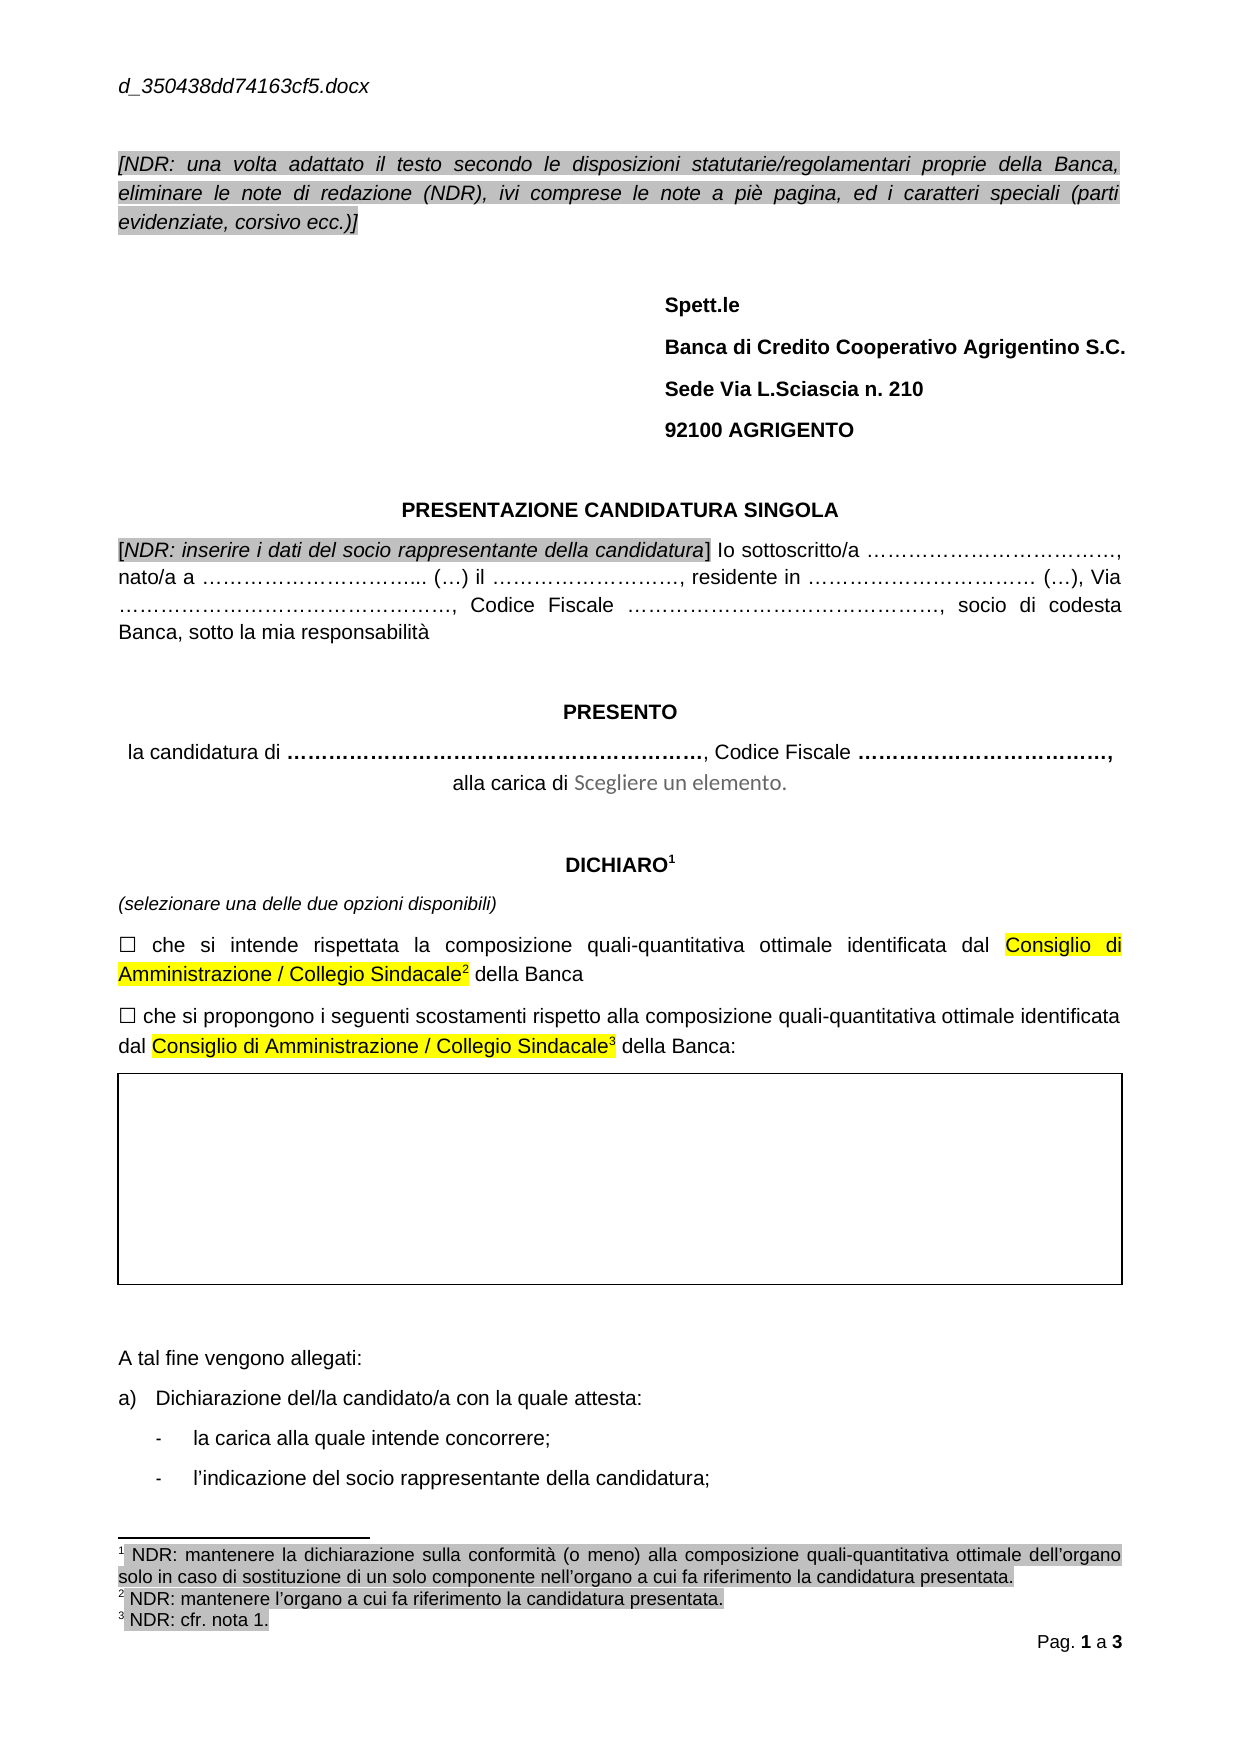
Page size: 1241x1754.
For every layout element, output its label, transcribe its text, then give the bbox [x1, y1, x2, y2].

text [NDR: inserire i dati del socio rappresentante della candidatura] Io sottoscritto/a ………………………………, nato/a a …………………………... (…) il ………………………, residente in …………………………… (…), Via …………………………………………, Codice Fiscale ………………………………………, socio di codesta Banca, sotto la mia responsabilità [118, 538, 1122, 644]
text DICHIARO [118, 852, 1122, 876]
list Dichiarazione del/la candidato/a con la quale attesta: [118, 1386, 1122, 1410]
text Banca di Credito Cooperativo Agrigentino S.C. [118, 331, 1152, 360]
list la carica alla quale intende concorrere; [156, 1426, 1122, 1450]
text Spett.le [664, 289, 1122, 318]
text [NDR: una volta adattato il testo secondo le disposizioni statutarie/regolamentari proprie della Banca, eliminare le note di redazione (NDR), ivi comprese le note a piè pagina, ed i caratteri speciali (parti evidenziate, corsivo ecc.)] [118, 148, 1122, 235]
text che si propongono i seguenti scostamenti rispetto alla composizione quali-quantitativa ottimale identificata dal Consiglio di Amministrazione / Collegio Sindacale della Banca: [118, 1002, 1122, 1058]
text la candidatura di ……………………………………………………, Codice Fiscale ………………………………, alla carica di [118, 740, 1122, 796]
text che si intende rispettata la composizione quali-quantitativa ottimale identificata dal Consiglio di Amministrazione / Collegio Sindacale della Banca [118, 930, 1122, 986]
text PRESENTAZIONE CANDIDATURA SINGOLA [118, 498, 1122, 522]
list l’indicazione del socio rappresentante della candidatura; [156, 1466, 1122, 1490]
text Sede Via L.Sciascia n. 210 [118, 373, 1152, 402]
text A tal fine vengono allegati: [118, 1346, 1122, 1370]
text 92100 AGRIGENTO [118, 414, 1152, 443]
text PRESENTO [118, 700, 1122, 724]
text (selezionare una delle due opzioni disponibili) [118, 892, 1122, 914]
